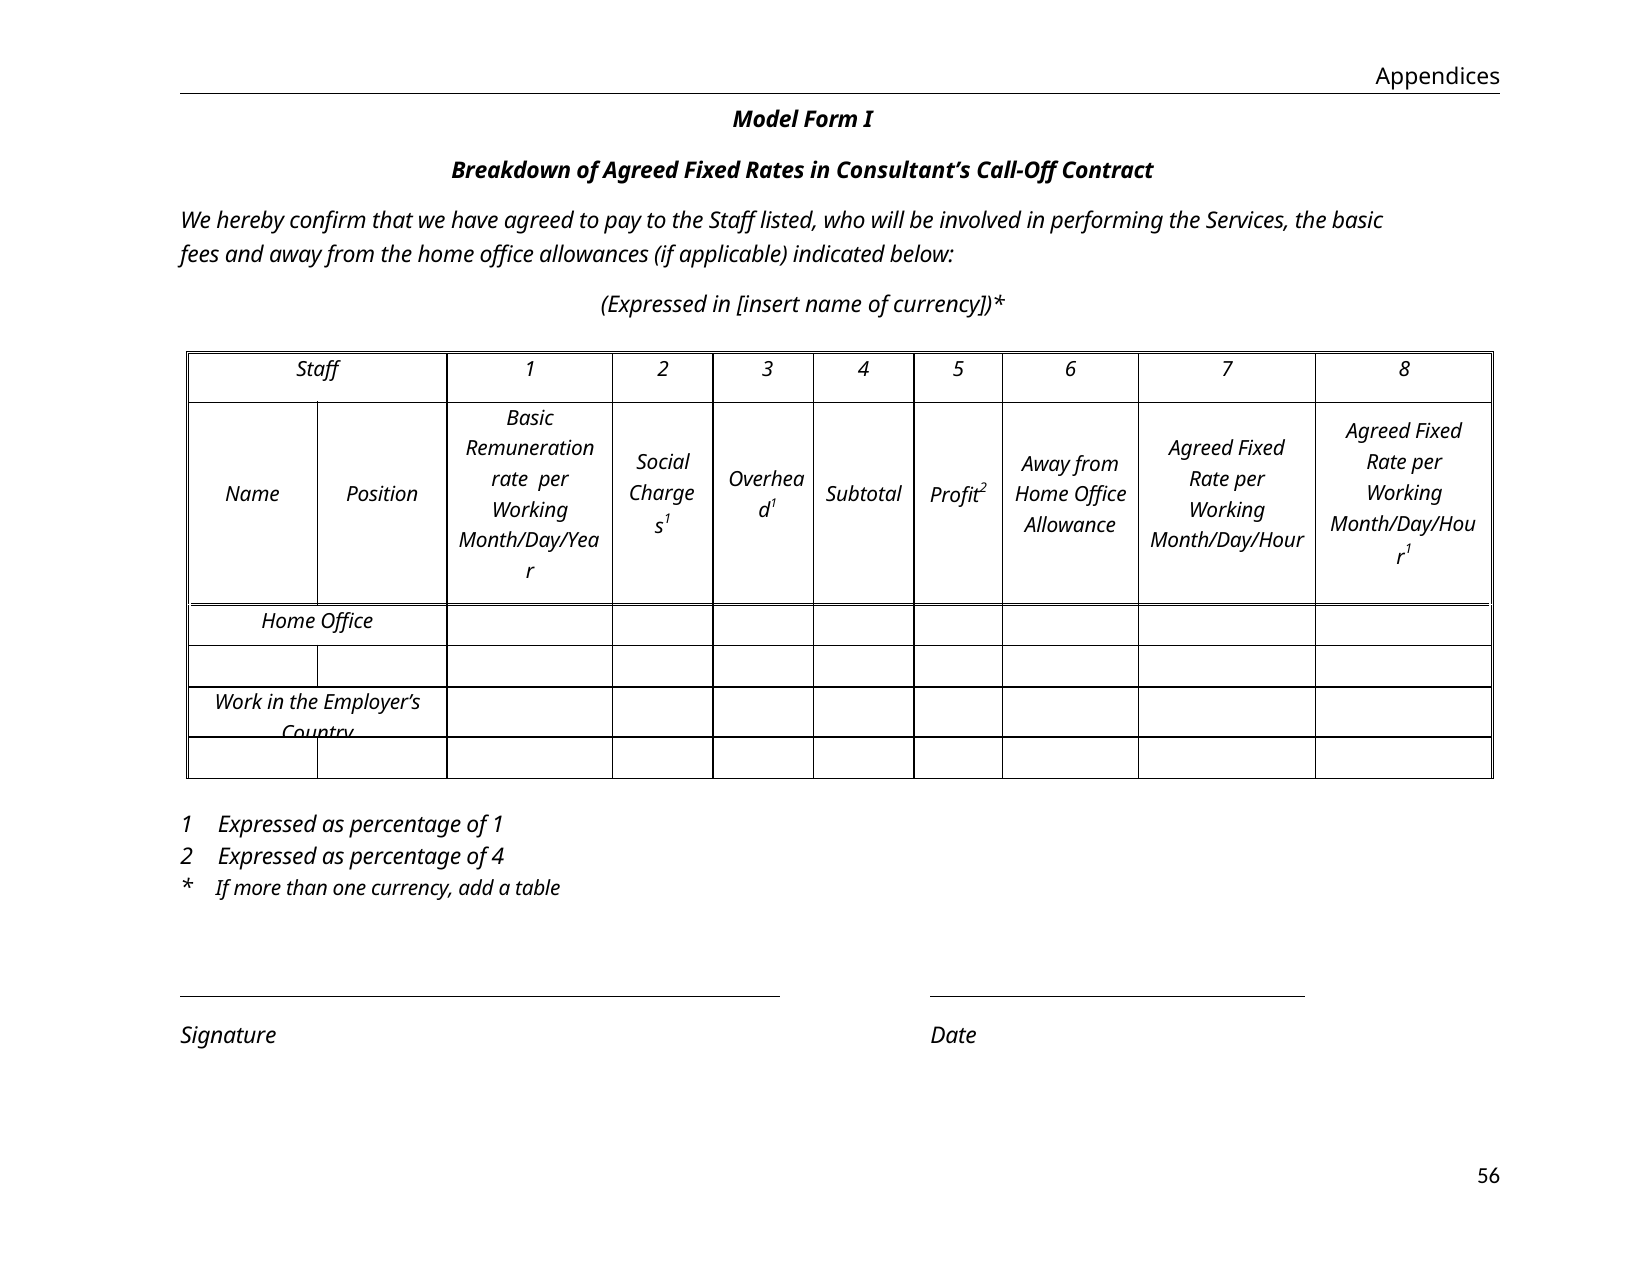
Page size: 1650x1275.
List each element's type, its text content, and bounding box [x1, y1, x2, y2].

table_cell [1139, 688, 1315, 736]
table_cell [1003, 688, 1138, 736]
table_cell [1003, 606, 1138, 644]
table_cell [915, 646, 1002, 686]
table_header 2 [613, 354, 712, 401]
table_header 5 [915, 354, 1002, 401]
table_cell [814, 606, 913, 644]
table_cell [318, 646, 446, 686]
table_cell [915, 738, 1002, 778]
table_cell [915, 688, 1002, 736]
table_cell [1003, 646, 1138, 686]
table_header 6 [1003, 354, 1138, 401]
table_cell Overhead1 [714, 403, 813, 603]
table_cell Agreed Fixed Rate per Working Month/Day/Hour1 [1316, 403, 1491, 603]
table_cell [814, 738, 913, 778]
table_cell [613, 646, 712, 686]
table_cell [1316, 603, 1493, 644]
table_cell [613, 688, 712, 736]
table_cell Home Office [188, 603, 446, 644]
table_cell Social Charges1 [613, 403, 712, 603]
table_cell [613, 606, 712, 644]
table_cell [814, 646, 913, 686]
table_cell [1139, 646, 1315, 686]
table_cell Basic Remuneration rate per Working Month/Day/Year [448, 403, 612, 603]
table_cell [1003, 738, 1138, 778]
table_cell Away from Home Office Allowance [1003, 403, 1138, 603]
table_cell Position [318, 403, 446, 603]
list Model Form I [180, 103, 1425, 134]
table_cell [814, 688, 913, 736]
table_cell [189, 738, 317, 778]
table_cell Profit2 [915, 403, 1002, 603]
table_cell [1316, 646, 1491, 686]
table_cell [189, 646, 317, 686]
table_cell Subtotal [814, 403, 913, 603]
table_header Staff [189, 354, 446, 401]
table_header 7 [1139, 354, 1315, 401]
table_cell [448, 688, 612, 736]
table_cell Agreed Fixed Rate per Working Month/Day/Hour [1139, 403, 1315, 603]
list We hereby confirm that we have agreed to pay to the Staff listed, who will be involved in performing the Services, the basic fees and away from the home office allowances (if applicable) indicated below: [180, 204, 1425, 269]
table_cell [714, 688, 813, 736]
table_cell [915, 606, 1002, 644]
list Breakdown of Agreed Fixed Rates in Consultant’s Call-Off Contract [180, 153, 1425, 185]
table_header 1 [448, 354, 612, 401]
table_header 3 [714, 354, 813, 401]
list 2 Expressed as percentage of 4 [180, 839, 1500, 871]
list * If more than one currency, add a table [180, 871, 1500, 902]
table_cell [448, 738, 612, 778]
table_cell [448, 606, 612, 644]
table_cell [714, 738, 813, 778]
list Signature Date [180, 1019, 1500, 1050]
table_header 4 [814, 354, 913, 401]
table_cell [714, 606, 813, 644]
table_cell [613, 738, 712, 778]
table_header 8 [1316, 354, 1491, 401]
table_cell [1316, 738, 1491, 778]
table_cell [448, 646, 612, 686]
table_cell [714, 646, 813, 686]
list 1 Expressed as percentage of 1 [180, 808, 1500, 839]
table_cell Name [189, 403, 317, 603]
list (Expressed in [insert name of currency])* [180, 288, 1425, 319]
table_cell [318, 738, 446, 778]
table_cell [1139, 738, 1315, 778]
table_cell [1139, 606, 1315, 644]
table_cell [1316, 688, 1491, 736]
table_cell Work in the Employer’s Country [189, 688, 446, 736]
